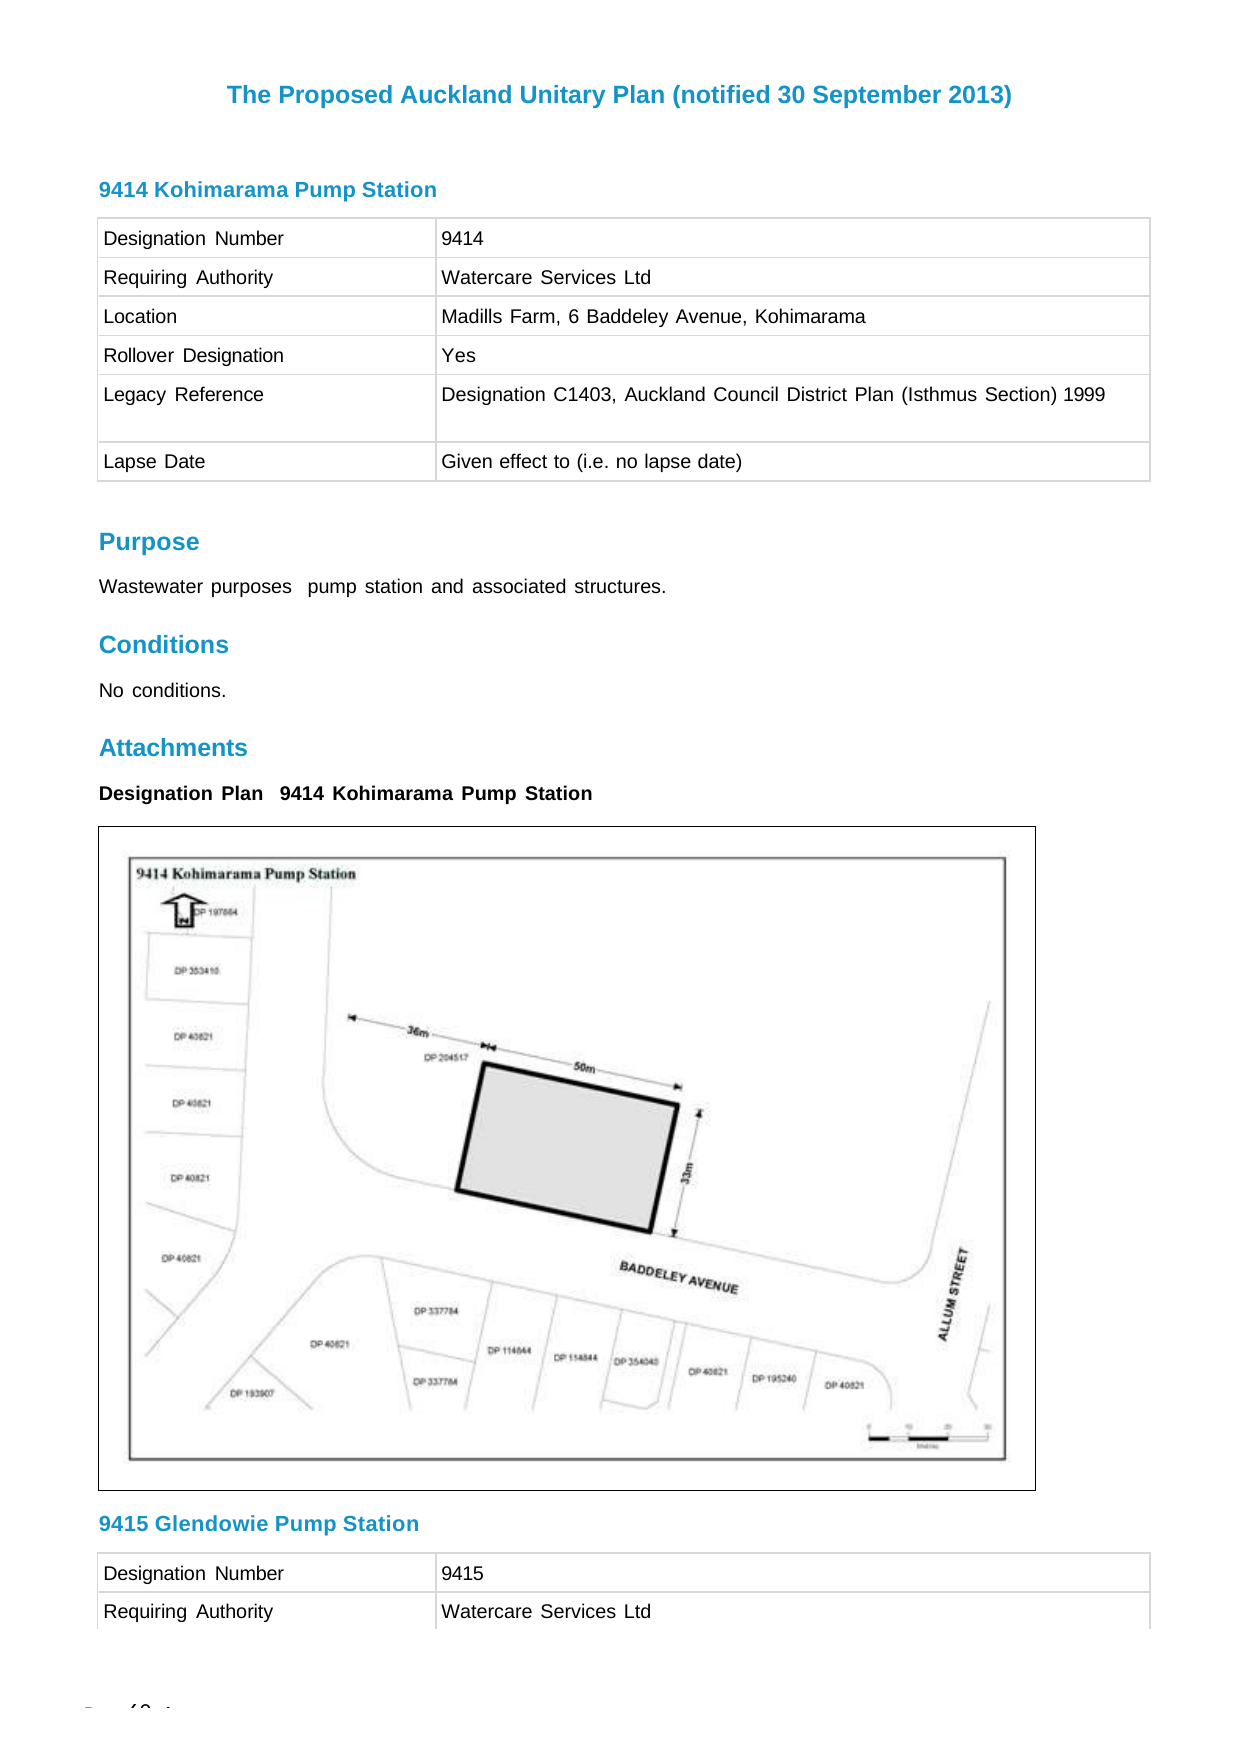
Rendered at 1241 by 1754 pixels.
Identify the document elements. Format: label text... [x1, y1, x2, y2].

text Purpose [98, 527, 1117, 556]
text 9415 Glendowie Pump Station [98, 1511, 1117, 1536]
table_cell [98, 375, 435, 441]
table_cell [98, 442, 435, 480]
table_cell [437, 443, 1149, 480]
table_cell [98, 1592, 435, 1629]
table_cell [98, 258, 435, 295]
text No conditions. [98, 678, 1117, 701]
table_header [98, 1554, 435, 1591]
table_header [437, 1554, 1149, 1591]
text Wastewater purposes ­ pump station and associated structures. [98, 575, 1117, 598]
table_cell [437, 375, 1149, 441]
subtitle Designation Plan ­ 9414 Kohimarama Pump Station [98, 782, 1117, 804]
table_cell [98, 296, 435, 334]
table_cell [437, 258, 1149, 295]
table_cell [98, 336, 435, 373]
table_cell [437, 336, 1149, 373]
picture [99, 827, 1035, 1490]
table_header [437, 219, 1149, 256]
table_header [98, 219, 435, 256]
subtitle 9414 Kohimarama Pump Station [98, 177, 1117, 202]
subtitle Attachments [98, 733, 1117, 762]
subtitle Conditions [98, 630, 1117, 659]
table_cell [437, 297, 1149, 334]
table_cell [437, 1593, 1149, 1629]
